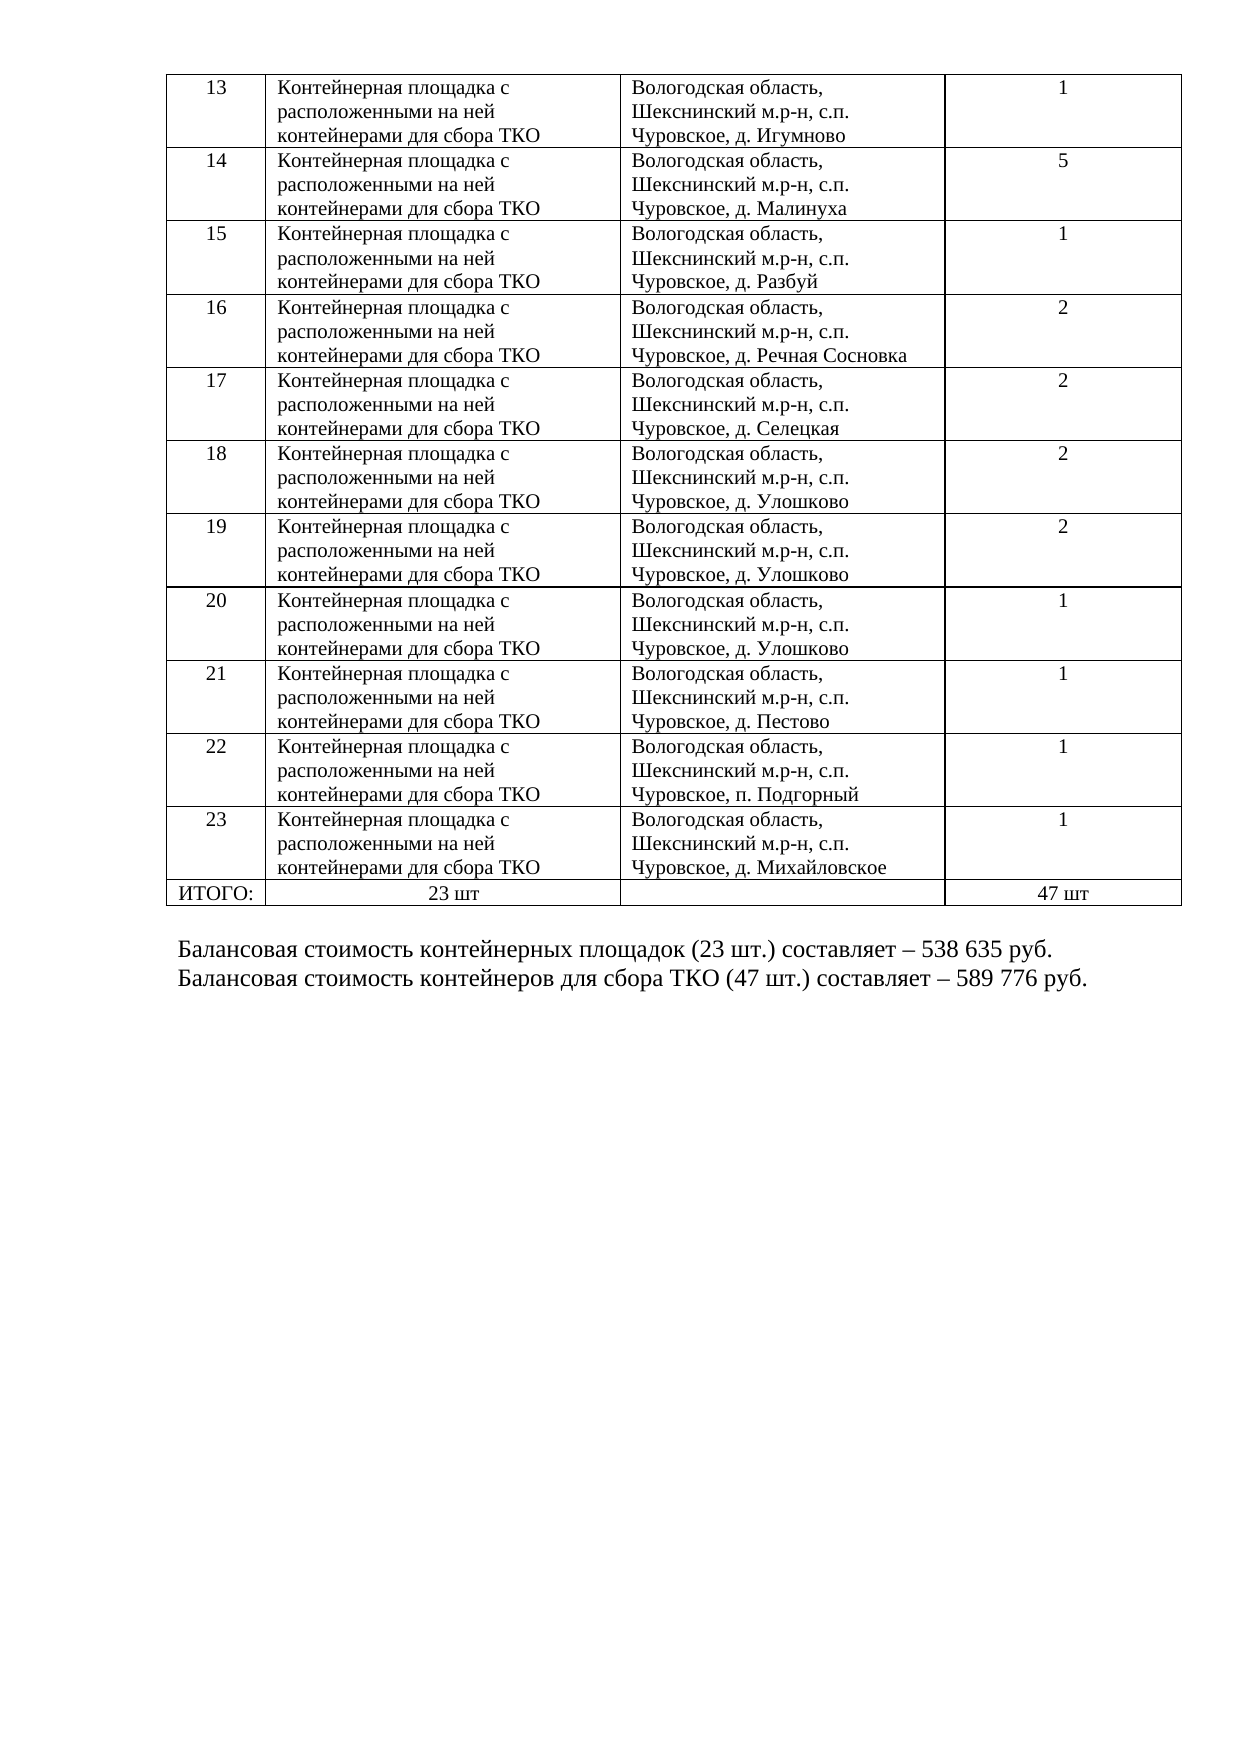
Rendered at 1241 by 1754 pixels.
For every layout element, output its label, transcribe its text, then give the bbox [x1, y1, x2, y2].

table_cell Вологодская область, Шекснинский м.р-н, с.п. Чуровское, д. Селецкая [621, 368, 944, 440]
table_cell 1 [946, 661, 1181, 733]
table_cell Вологодская область, Шекснинский м.р-н, с.п. Чуровское, д. Улошково [621, 441, 944, 513]
table_cell Контейнерная площадка с расположенными на ней контейнерами для сбора ТКО [266, 441, 620, 513]
table_cell 23 шт [266, 880, 620, 904]
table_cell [266, 75, 620, 147]
table_cell Контейнерная площадка с расположенными на ней контейнерами для сбора ТКО [266, 221, 620, 293]
table_cell Контейнерная площадка с расположенными на ней контейнерами для сбора ТКО [266, 661, 620, 733]
table_cell Вологодская область, Шекснинский м.р-н, с.п. Чуровское, д. Улошково [621, 514, 944, 586]
table_cell 18 [167, 441, 265, 513]
table_cell Контейнерная площадка с расположенными на ней контейнерами для сбора ТКО [266, 368, 620, 440]
table_cell Контейнерная площадка с расположенными на ней контейнерами для сбора ТКО [266, 734, 620, 806]
table_cell 1 [946, 75, 1181, 147]
table_cell 1 [946, 734, 1181, 806]
table_cell Вологодская область, Шекснинский м.р-н, с.п. Чуровское, д. Малинуха [621, 148, 944, 220]
table_cell 21 [167, 661, 265, 733]
table_cell [621, 880, 944, 904]
table_cell 2 [946, 441, 1181, 513]
table_cell 22 [167, 734, 265, 806]
table_cell Вологодская область, Шекснинский м.р-н, с.п. Чуровское, д. Михайловское [621, 807, 944, 879]
table_cell 2 [946, 368, 1181, 440]
table_cell ИТОГО: [167, 880, 265, 904]
table_cell Вологодская область, Шекснинский м.р-н, с.п. Чуровское, д. Разбуй [621, 221, 944, 293]
table_cell 47 шт [946, 880, 1181, 904]
table_cell Контейнерная площадка с расположенными на ней контейнерами для сбора ТКО [266, 514, 620, 586]
table_cell Контейнерная площадка с расположенными на ней контейнерами для сбора ТКО [266, 295, 620, 367]
table_cell 15 [167, 221, 265, 293]
table_cell Контейнерная площадка с расположенными на ней контейнерами для сбора ТКО [266, 807, 620, 879]
table_cell Вологодская область, Шекснинский м.р-н, с.п. Чуровское, д. Пестово [621, 661, 944, 733]
table_cell 1 [946, 588, 1181, 660]
table_cell Вологодская область, Шекснинский м.р-н, с.п. Чуровское, д. Улошково [621, 588, 944, 660]
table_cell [266, 148, 620, 220]
table_cell 19 [167, 514, 265, 586]
table_cell Вологодская область, Шекснинский м.р-н, с.п. Чуровское, п. Подгорный [621, 734, 944, 806]
table_cell 5 [946, 148, 1181, 220]
table_cell Контейнерная площадка с расположенными на ней контейнерами для сбора ТКО [266, 588, 620, 660]
table_cell 14 [167, 148, 265, 220]
text Балансовая стоимость контейнерных площадок (23 шт.) составляет – 538 635 руб. [177, 934, 1181, 963]
table_cell Вологодская область, Шекснинский м.р-н, с.п. Чуровское, д. Игумново [621, 75, 944, 147]
table_cell Вологодская область, Шекснинский м.р-н, с.п. Чуровское, д. Речная Сосновка [621, 295, 944, 367]
table_cell 16 [167, 295, 265, 367]
text Балансовая стоимость контейнеров для сбора ТКО (47 шт.) составляет – 589 776 руб. [177, 963, 1181, 992]
table_cell 20 [167, 588, 265, 660]
table_cell 2 [946, 514, 1181, 586]
table_cell 2 [946, 295, 1181, 367]
table_cell 1 [946, 221, 1181, 293]
table_cell 23 [167, 807, 265, 879]
table_cell 13 [167, 75, 265, 147]
table_cell 1 [946, 807, 1181, 879]
table_cell 17 [167, 368, 265, 440]
